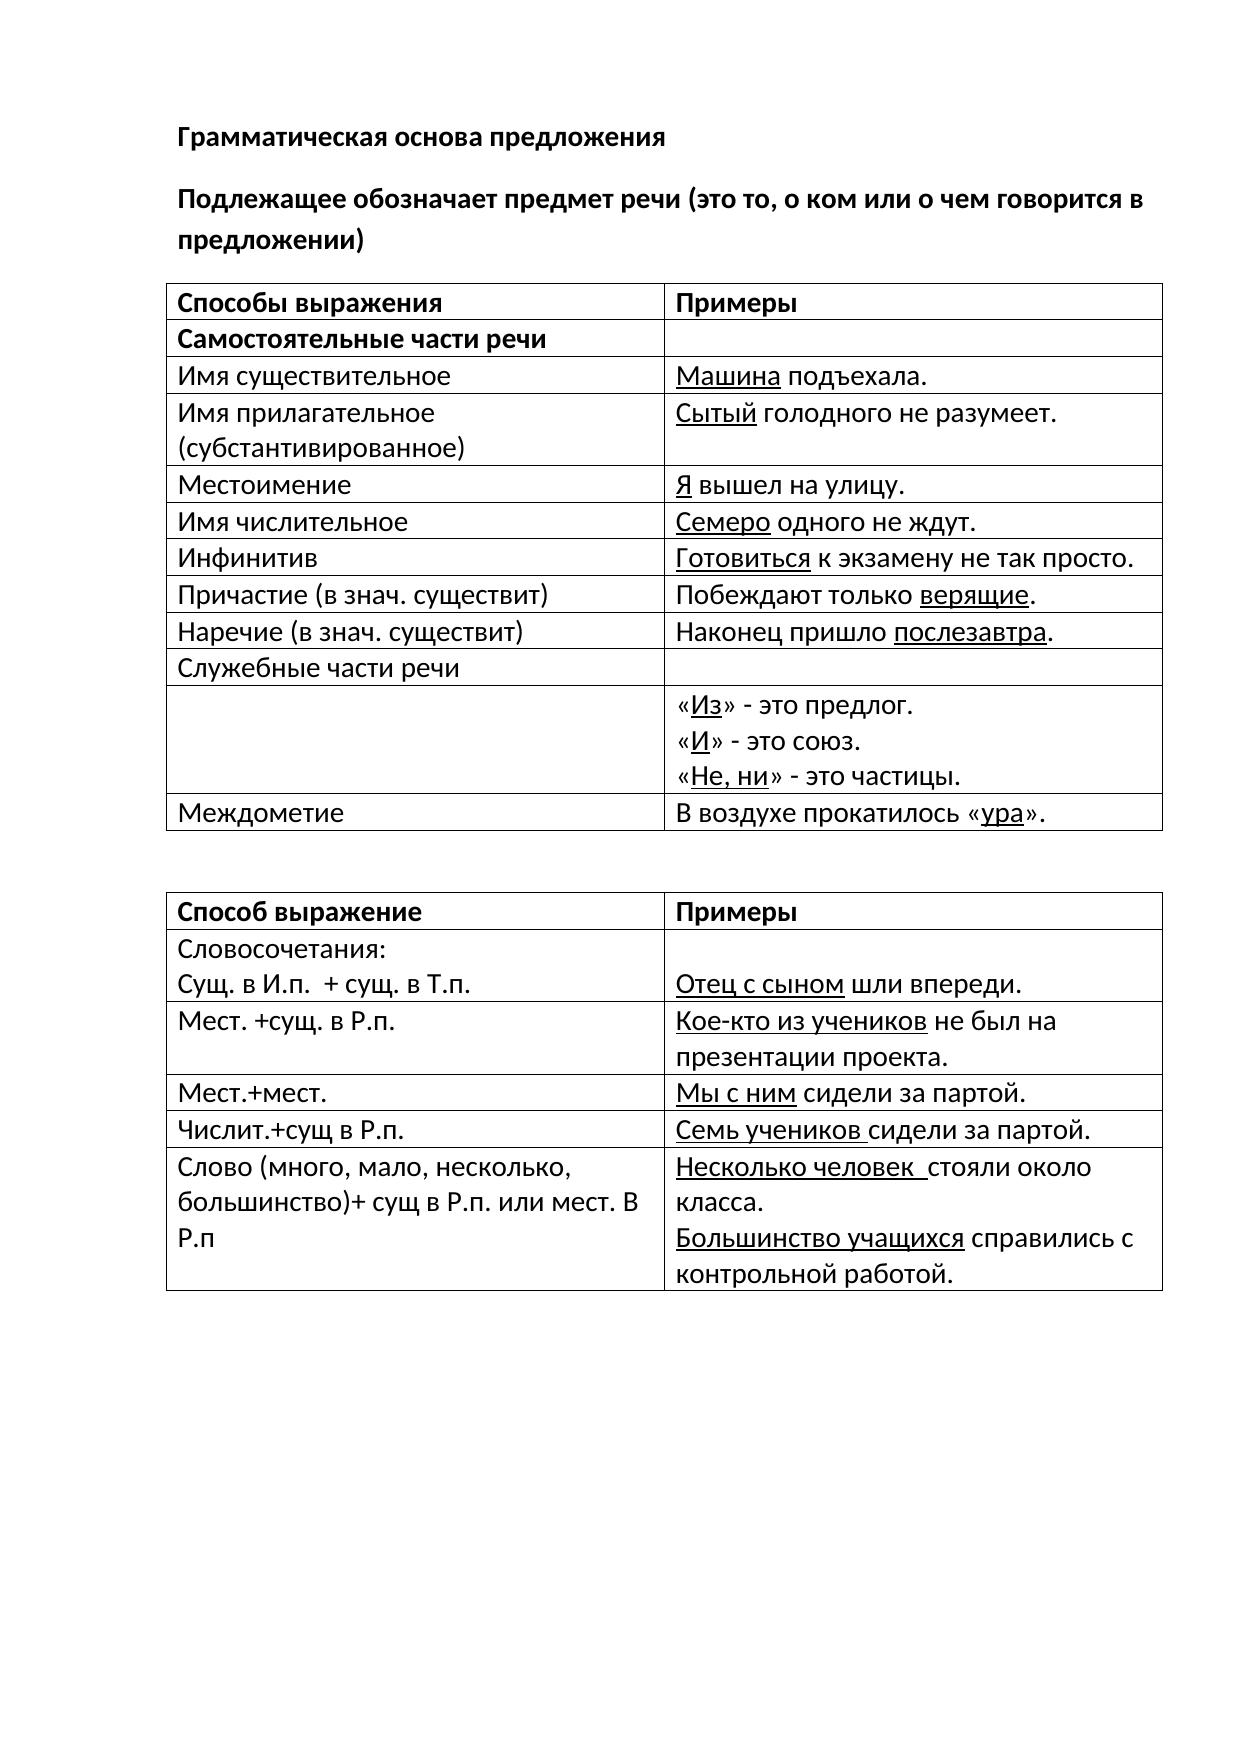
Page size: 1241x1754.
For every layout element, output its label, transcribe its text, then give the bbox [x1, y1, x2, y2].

table_cell Машина подъехала. [665, 357, 1162, 393]
table_cell Имя числительное [167, 503, 664, 538]
text Грамматическая основа предложения [177, 118, 1152, 154]
table_header Примеры [665, 284, 1162, 319]
table_cell Слово (много, мало, несколько, большинство)+ сущ в Р.п. или мест. В Р.п [167, 1148, 664, 1290]
table_cell Несколько человек стояли около класса. Большинство учащихся справились с контрольной работой. [665, 1148, 1162, 1290]
table_cell Кое-кто из учеников не был на презентации проекта. [665, 1002, 1162, 1073]
table_cell Инфинитив [167, 539, 664, 575]
table_cell Наконец пришло послезавтра. [665, 613, 1162, 648]
table_cell Отец с сыном шли впереди. [665, 930, 1162, 1001]
table_header Способ выражение [167, 893, 664, 929]
table_cell Имя существительное [167, 357, 664, 393]
table_cell Мест. +сущ. в Р.п. [167, 1002, 664, 1073]
table_cell Имя прилагательное (субстантивированное) [167, 394, 664, 465]
table_cell Словосочетания: Сущ. в И.п. + сущ. в Т.п. [167, 930, 664, 1001]
table_cell [665, 649, 1162, 685]
table_cell Семеро одного не ждут. [665, 503, 1162, 538]
table_cell Готовиться к экзамену не так просто. [665, 539, 1162, 575]
table_cell Мы с ним сидели за партой. [665, 1075, 1162, 1110]
text Подлежащее обозначает предмет речи (это то, о ком или о чем говорится в предложении) [177, 180, 1152, 256]
table_cell [665, 320, 1162, 356]
table_cell Самостоятельные части речи [167, 320, 664, 356]
table_cell Я вышел на улицу. [665, 466, 1162, 502]
table_cell Причастие (в знач. существит) [167, 576, 664, 612]
table_cell Сытый голодного не разумеет. [665, 394, 1162, 465]
table_cell [167, 686, 664, 793]
table_cell Служебные части речи [167, 649, 664, 685]
table_cell Побеждают только верящие. [665, 576, 1162, 612]
table_cell «Из» - это предлог. «И» - это союз. «Не, ни» - это частицы. [665, 686, 1162, 793]
table_cell Мест.+мест. [167, 1075, 664, 1110]
table_cell Местоимение [167, 466, 664, 502]
table_header Способы выражения [167, 284, 664, 319]
table_cell Числит.+сущ в Р.п. [167, 1111, 664, 1147]
table_cell Наречие (в знач. существит) [167, 613, 664, 648]
table_cell Семь учеников сидели за партой. [665, 1111, 1162, 1147]
table_cell Междометие [167, 794, 664, 829]
table_header Примеры [665, 893, 1162, 929]
table_cell В воздухе прокатилось «ура». [665, 794, 1162, 829]
